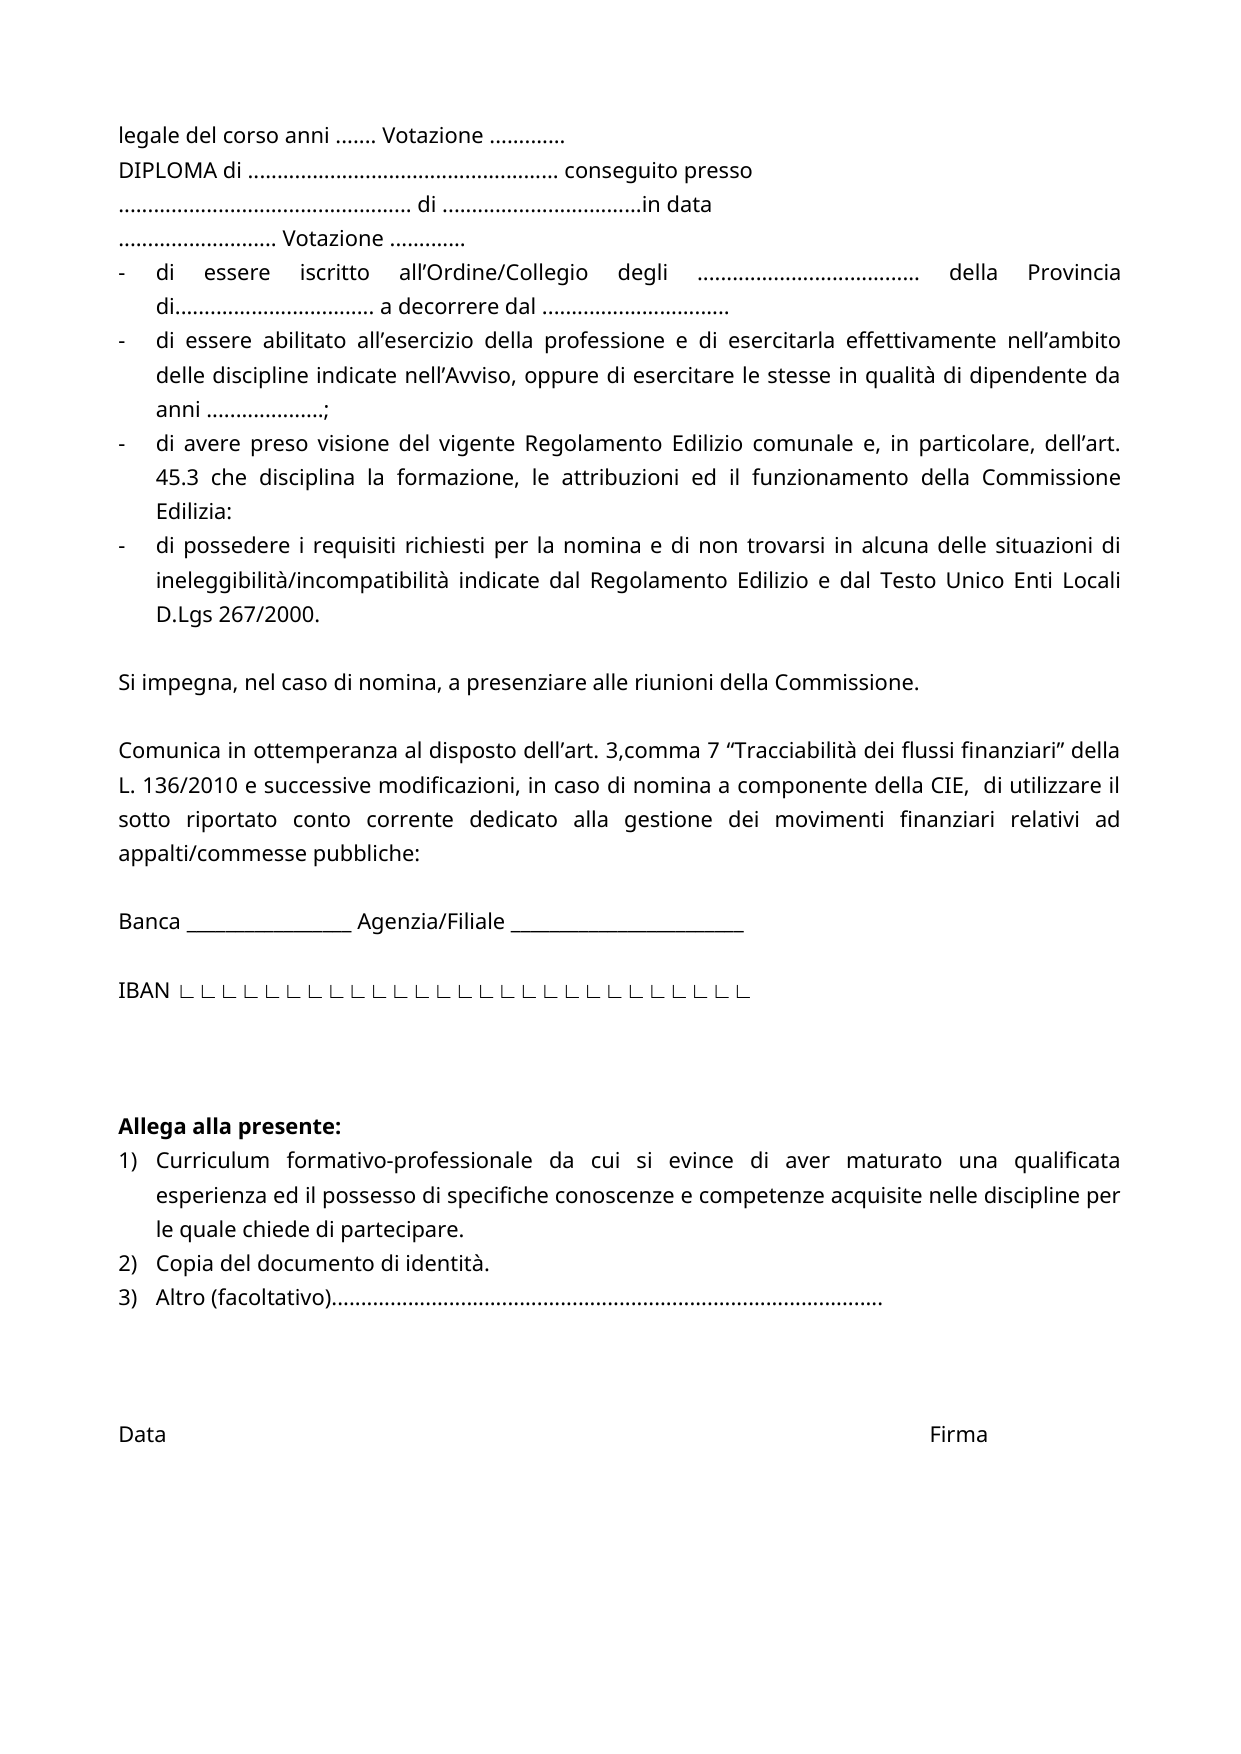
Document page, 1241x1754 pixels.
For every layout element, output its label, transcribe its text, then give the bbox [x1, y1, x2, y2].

text Data Firma [118, 1384, 1122, 1448]
list di avere preso visione del vigente Regolamento Edilizio comunale e, in particolare, dell’art. 45.3 che disciplina la formazione, le attribuzioni ed il funzionamento della Commissione Edilizia: [118, 428, 1122, 526]
text Allega alla presente: [118, 1111, 1122, 1141]
text Si impegna, nel caso di nomina, a presenziare alle riunioni della Commissione. [118, 667, 1122, 697]
text legale del corso anni ....... Votazione ............. [118, 120, 1122, 150]
list di possedere i requisiti richiesti per la nomina e di non trovarsi in alcuna delle situazioni di ineleggibilità/incompatibilità indicate dal Regolamento Edilizio e dal Testo Unico Enti Locali D.Lgs 267/2000. [118, 530, 1122, 628]
text .................................................. di ..................................in data [118, 189, 1122, 218]
text IBAN ∟∟∟∟∟∟∟∟∟∟∟∟∟∟∟∟∟∟∟∟∟∟∟∟∟∟∟ [118, 974, 1122, 1004]
text Banca _________________ Agenzia/Filiale ________________________ [118, 906, 1122, 936]
list Curriculum formativo-professionale da cui si evince di aver maturato una qualificata esperienza ed il possesso di specifiche conoscenze e competenze acquisite nelle discipline per le quale chiede di partecipare. [118, 1145, 1122, 1243]
list di essere abilitato all’esercizio della professione e di esercitarla effettivamente nell’ambito delle discipline indicate nell’Avviso, oppure di esercitare le stesse in qualità di dipendente da anni ....................; [118, 325, 1122, 423]
list Copia del documento di identità. [118, 1248, 1122, 1278]
text ........................... Votazione ............. [118, 223, 1122, 253]
text Comunica in ottemperanza al disposto dell’art. 3,comma 7 “Tracciabilità dei flussi finanziari” della L. 136/2010 e successive modificazioni, in caso di nomina a componente della CIE, di utilizzare il sotto riportato conto corrente dedicato alla gestione dei movimenti finanziari relativi ad appalti/commesse pubbliche: [118, 735, 1122, 868]
list Altro (facoltativo).............................................................................................. [118, 1282, 1122, 1312]
text DIPLOMA di ..................................................... conseguito presso [118, 154, 1122, 184]
list di essere iscritto all’Ordine/Collegio degli ...................................... della Provincia di.................................. a decorrere dal ................................ [118, 257, 1122, 321]
